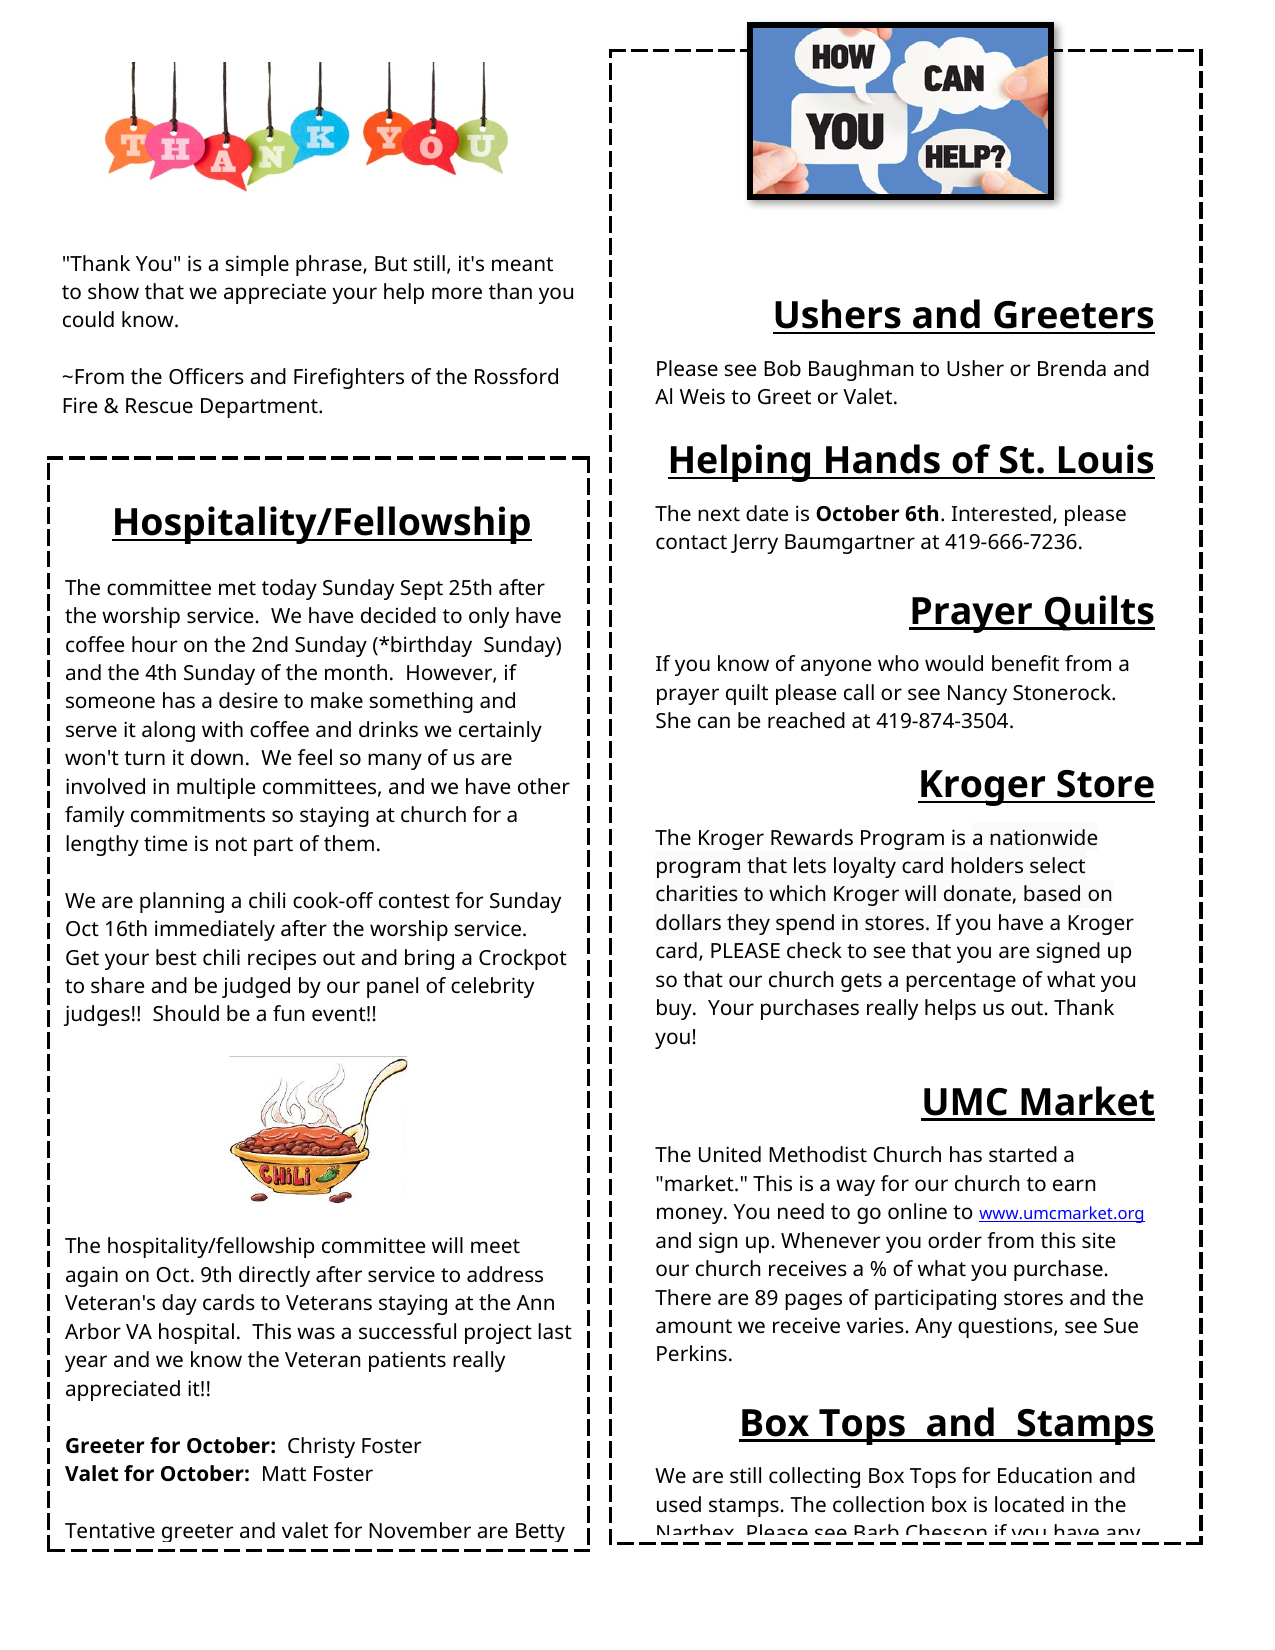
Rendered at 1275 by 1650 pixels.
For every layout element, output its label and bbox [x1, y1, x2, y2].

picture [753, 28, 1048, 194]
picture [229, 1056, 408, 1204]
picture [92, 62, 518, 213]
